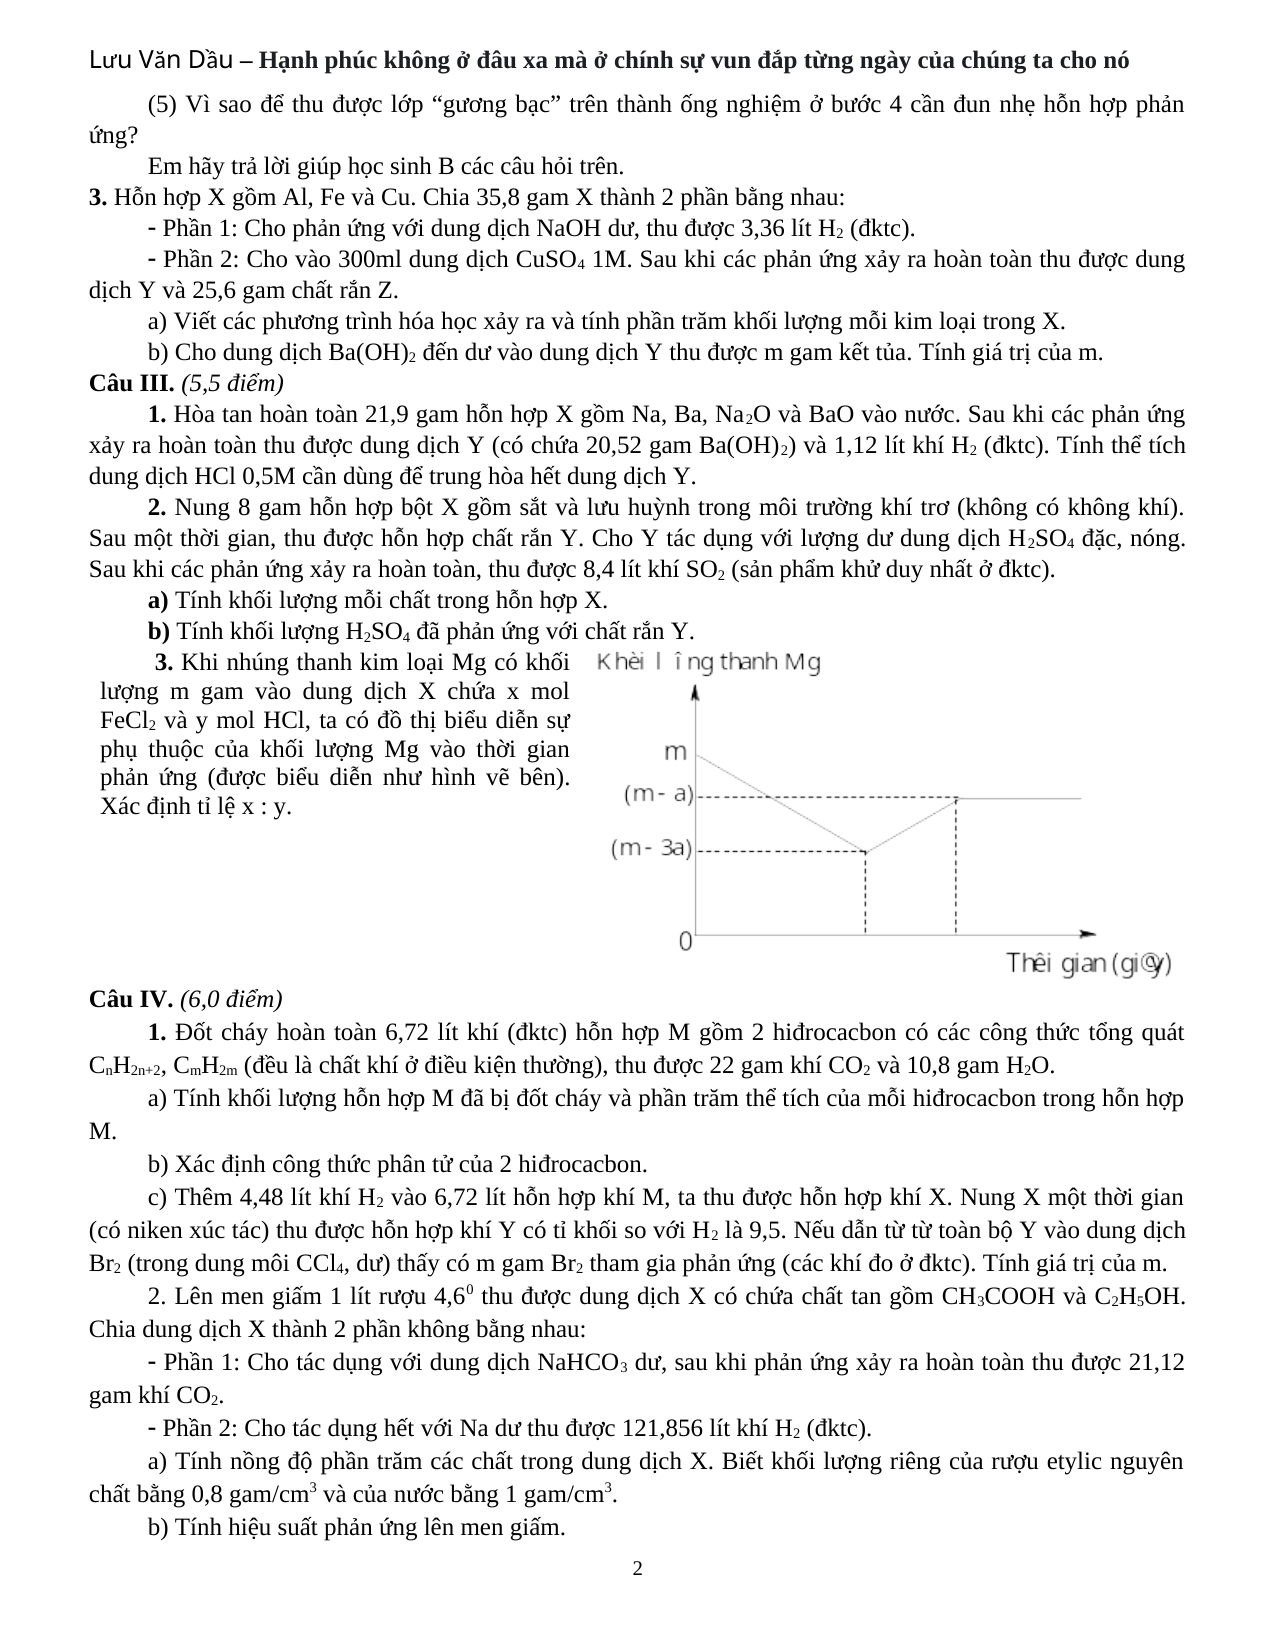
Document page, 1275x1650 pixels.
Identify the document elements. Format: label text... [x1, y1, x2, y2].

text a) Tính nồng độ phần trăm các chất trong dung dịch X. Biết khối lượng riêng của rượu etylic nguyên chất bằng 0,8 gam/cm3 và của nước bằng 1 gam/cm3. [89, 1446, 1186, 1508]
text Phần 2: Cho tác dụng hết với Na dư thu được 121,856 lít khí H2 (đktc). [89, 1413, 1186, 1442]
text a) Tính khối lượng hỗn hợp M đã bị đốt cháy và phần trăm thể tích của mỗi hiđrocacbon trong hỗn hợp M. [89, 1083, 1186, 1145]
text b) Cho dung dịch Ba(OH)2 đến dư vào dung dịch Y thu được m gam kết tủa. Tính giá trị của m. [89, 337, 1186, 366]
text 2. Nung 8 gam hỗn hợp bột X gồm sắt và lưu huỳnh trong môi trường khí trơ (không có không khí). Sau một thời gian, thu được hỗn hợp chất rắn Y. Cho Y tác dụng với lượng dư dung dịch H2SO4 đặc, nóng. Sau khi các phản ứng xảy ra hoàn toàn, thu được 8,4 lít khí SO2 (sản phẩm khử duy nhất ở đktc). [89, 492, 1186, 583]
text b) Xác định công thức phân tử của 2 hiđrocacbon. [89, 1149, 1186, 1178]
text Phần 1: Cho phản ứng với dung dịch NaOH dư, thu được 3,36 lít H2 (đktc). [89, 213, 1186, 242]
text Câu IV. (6,0 điểm) [89, 984, 1186, 1013]
text b) Tính khối lượng H2SO4 đã phản ứng với chất rắn Y. [89, 616, 1186, 645]
table_header 3. Khi nhúng thanh kim loại Mg có khối lượng m gam vào dung dịch X chứa x mol FeCl2 và y mol HCl, ta có đồ thị biểu diễn sự phụ thuộc của khối lượng Mg vào thời gian phản ứng (được biểu diễn như hình vẽ bên). Xác định tỉ lệ x : y. [89, 648, 582, 984]
text b) Tính hiệu suất phản ứng lên men giấm. [89, 1512, 1186, 1541]
text Phần 1: Cho tác dụng với dung dịch NaHCO3 dư, sau khi phản ứng xảy ra hoàn toàn thu được 21,12 gam khí CO2. [89, 1347, 1186, 1409]
text Câu III. (5,5 điểm) [89, 368, 1186, 397]
text Em hãy trả lời giúp học sinh B các câu hỏi trên. [89, 151, 1186, 179]
text c) Thêm 4,48 lít khí H2 vào 6,72 lít hỗn hợp khí M, ta thu được hỗn hợp khí X. Nung X một thời gian (có niken xúc tác) thu được hỗn hợp khí Y có tỉ khối so với H2 là 9,5. Nếu dẫn từ từ toàn bộ Y vào dung dịch Br2 (trong dung môi CCl4, dư) thấy có m gam Br2 tham gia phản ứng (các khí đo ở đktc). Tính giá trị của m. [89, 1182, 1186, 1277]
text 2. Lên men giấm 1 lít rượu 4,60 thu được dung dịch X có chứa chất tan gồm CH3COOH và C2H5OH. Chia dung dịch X thành 2 phần không bằng nhau: [89, 1281, 1186, 1343]
text 3. Hỗn hợp X gồm Al, Fe và Cu. Chia 35,8 gam X thành 2 phần bằng nhau: [89, 182, 1186, 211]
text 1. Đốt cháy hoàn toàn 6,72 lít khí (đktc) hỗn hợp M gồm 2 hiđrocacbon có các công thức tổng quát CnH2n+2, CmH2m (đều là chất khí ở điều kiện thường), thu được 22 gam khí CO2 và 10,8 gam H2O. [89, 1017, 1186, 1079]
table_header [582, 648, 1186, 984]
text a) Tính khối lượng mỗi chất trong hỗn hợp X. [89, 585, 1186, 614]
text (5) Vì sao để thu được lớp “gương bạc” trên thành ống nghiệm ở bước 4 cần đun nhẹ hỗn hợp phản ứng? [89, 89, 1186, 148]
text a) Viết các phương trình hóa học xảy ra và tính phần trăm khối lượng mỗi kim loại trong X. [89, 306, 1186, 335]
text 1. Hòa tan hoàn toàn 21,9 gam hỗn hợp X gồm Na, Ba, Na2O và BaO vào nước. Sau khi các phản ứng xảy ra hoàn toàn thu được dung dịch Y (có chứa 20,52 gam Ba(OH)2) và 1,12 lít khí H2 (đktc). Tính thể tích dung dịch HCl 0,5M cần dùng để trung hòa hết dung dịch Y. [89, 399, 1186, 490]
text Phần 2: Cho vào 300ml dung dịch CuSO4 1M. Sau khi các phản ứng xảy ra hoàn toàn thu được dung dịch Y và 25,6 gam chất rắn Z. [89, 244, 1186, 304]
